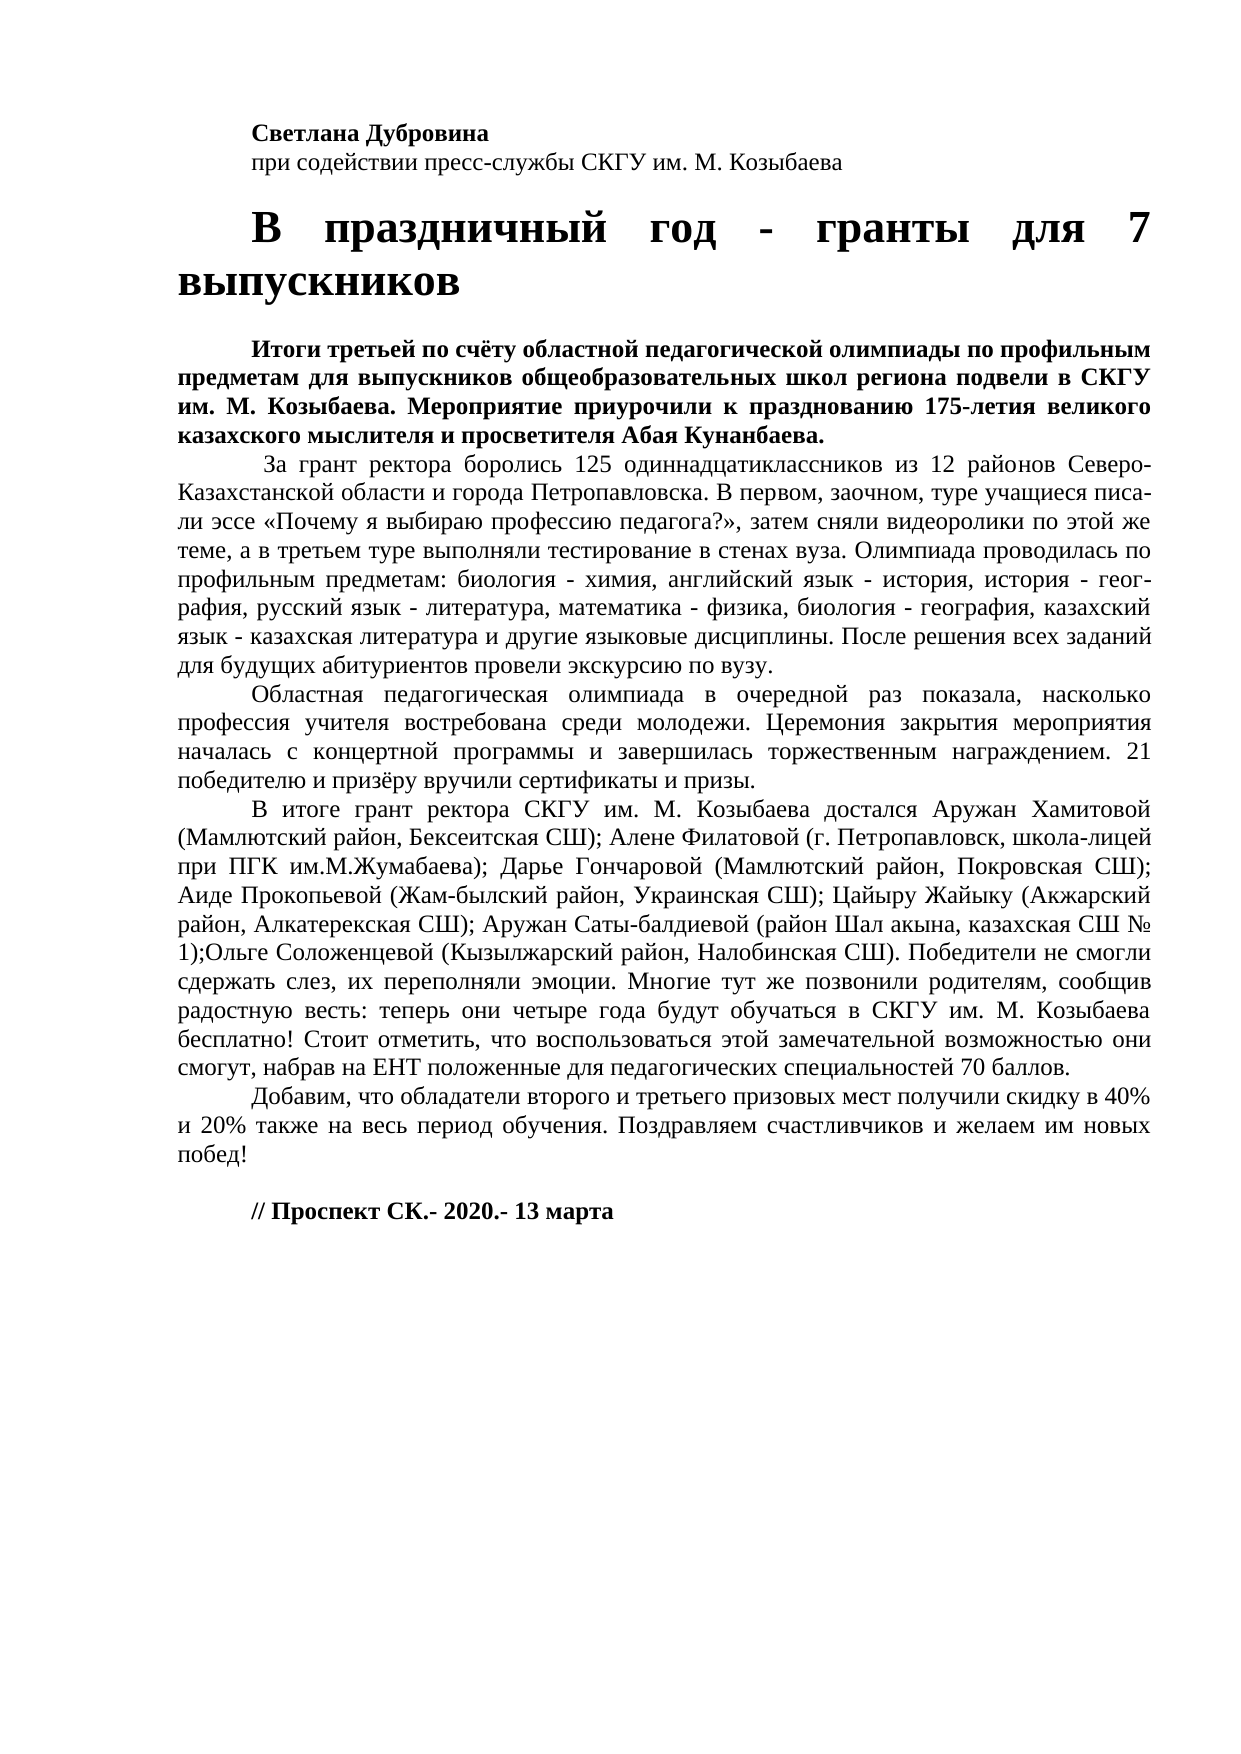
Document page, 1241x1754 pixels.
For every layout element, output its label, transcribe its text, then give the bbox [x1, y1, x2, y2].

text Светлана Дубровина [177, 118, 1152, 147]
text В праздничный год - гранты для 7 выпускников [177, 199, 1152, 305]
text Областная педагогическая олимпиада в очередной раз показала, насколько профессия учителя востребована среди молодежи. Церемония закрытия мероприятия началась с концертной программы и завершилась торжественным награждением. 21 победителю и призёру вручили сертификаты и призы. [177, 679, 1152, 794]
text Итоги третьей по счёту областной педагогической олимпиады по профильным предметам для выпускников общеобразовательных школ региона подвели в СКГУ им. М. Козыбаева. Мероприятие приурочили к празднованию 175-летия великого казахского мыслителя и просветителя Абая Кунанбаева. [177, 334, 1152, 449]
text при содействии пресс-службы СКГУ им. М. Козыбаева [177, 147, 1152, 176]
text Добавим, что обладатели второго и третьего призовых мест получили скидку в 40% и 20% также на весь период обучения. Поздравляем счастливчиков и желаем им новых побед! [177, 1081, 1152, 1167]
text За грант ректора боролись 125 одиннадцатиклассников из 12 районов Северо-Казахстанской области и города Петропавловска. В первом, заочном, туре учащиеся писали эссе «Почему я выбираю профессию педагога?», затем сняли видеоролики по этой же теме, а в третьем туре выполняли тестирование в стенах вуза. Олимпиада проводилась по профильным предметам: биология - химия, английский язык - история, история - география, русский язык - литература, математика - физика, биология - география, казахский язык - казахская литература и другие языковые дисциплины. После решения всех заданий для будущих абитуриентов провели экскурсию по вузу. [177, 449, 1152, 679]
text // Проспект СК.- 2020.- 13 марта [177, 1196, 1152, 1225]
text В итоге грант ректора СКГУ им. М. Козыбаева достался Аружан Хамитовой (Мамлютский район, Бексеитская СШ); Алене Филатовой (г. Петропавловск, школа-лицей при ПГК им.М.Жумабаева); Дарье Гончаровой (Мамлютский район, Покровская СШ); Аиде Прокопьевой (Жам-былский район, Украинская СШ); Цайыру Жайыку (Акжарский район, Алкатерекская СШ); Аружан Саты-балдиевой (район Шал акына, казахская СШ № 1);Ольге Соложенцевой (Кызылжарский район, Налобинская СШ). Победители не смогли сдержать слез, их переполняли эмоции. Многие тут же позвонили родителям, сообщив радостную весть: теперь они четыре года будут обучаться в СКГУ им. М. Козыбаева бесплатно! Стоит отметить, что воспользоваться этой замечательной возможностью они смогут, набрав на ЕНТ положенные для педагогических специальностей 70 баллов. [177, 794, 1152, 1081]
